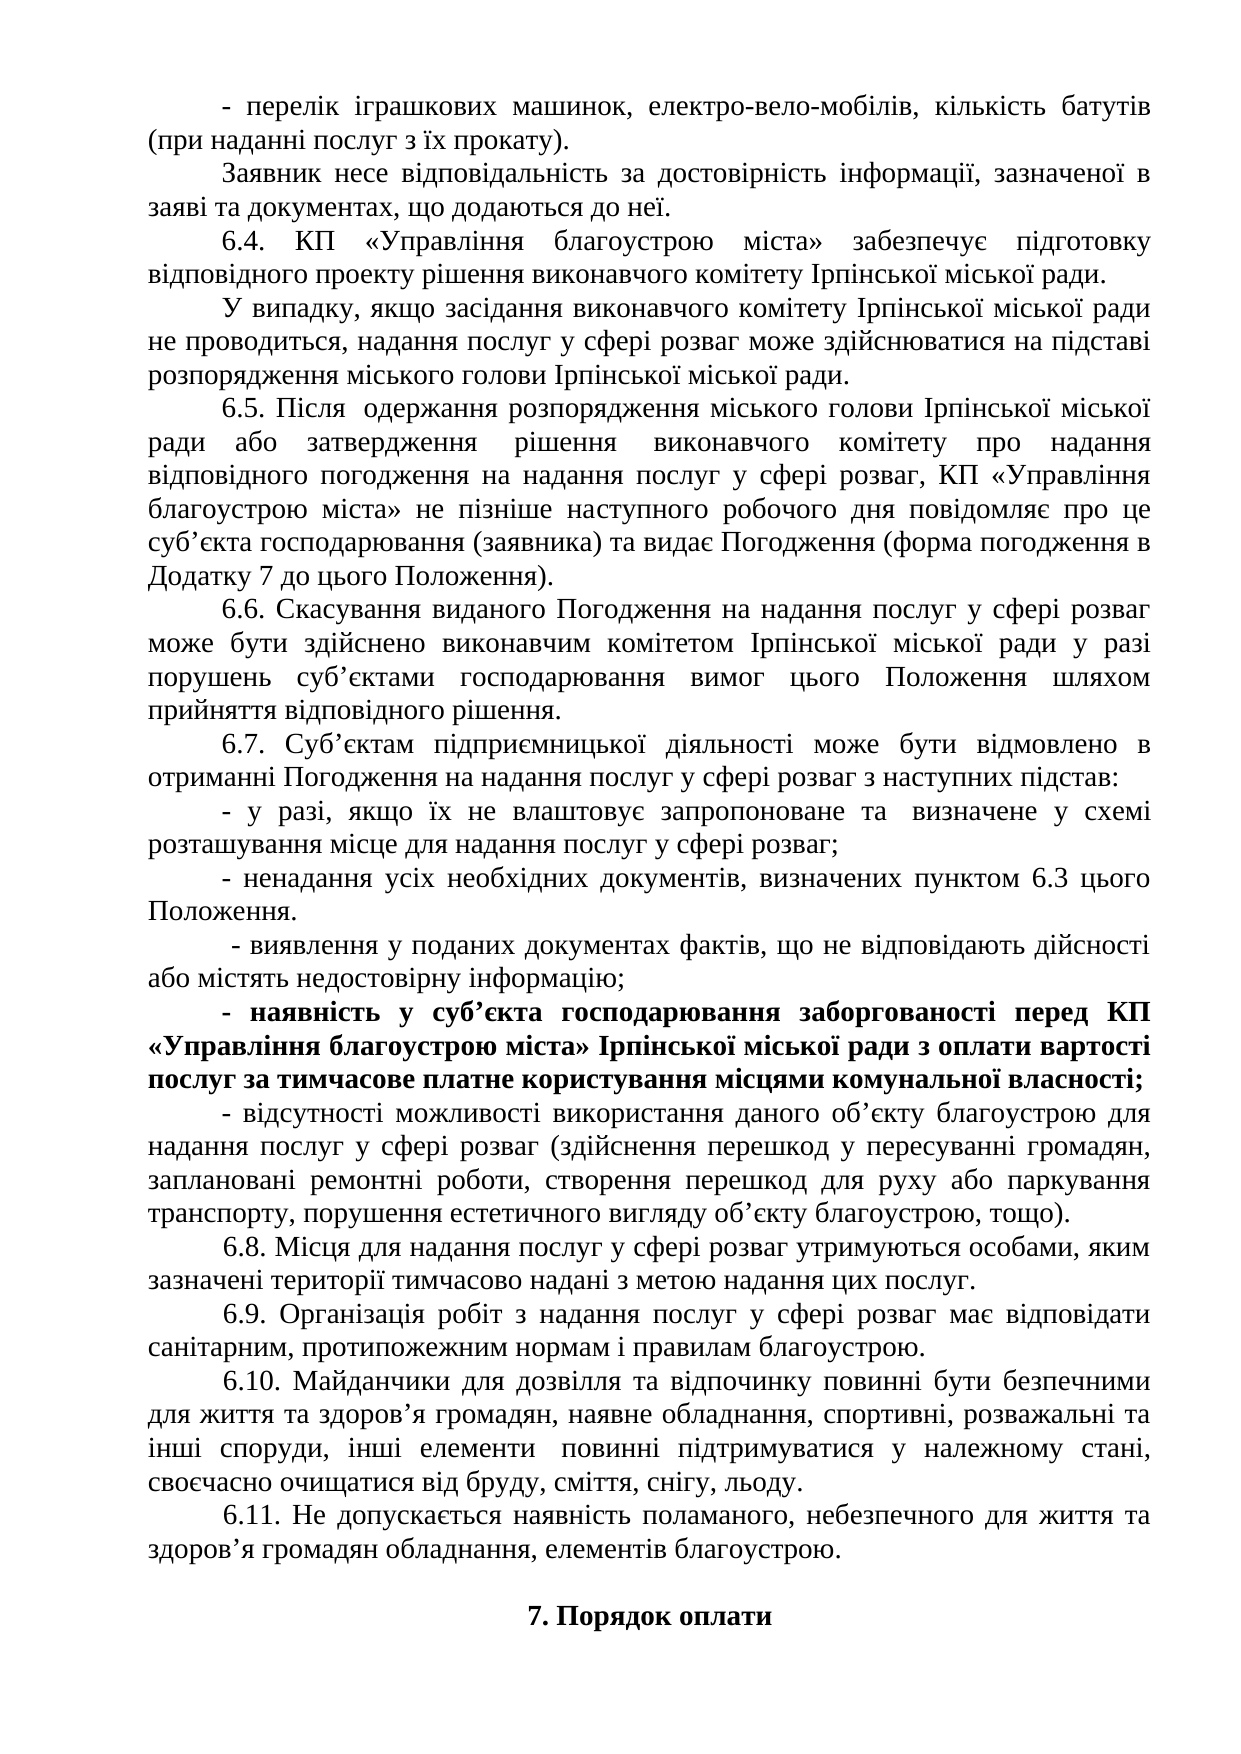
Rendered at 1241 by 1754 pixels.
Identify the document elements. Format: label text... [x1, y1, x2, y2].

text - перелік іграшкових машинок, електро-вело-мобілів, кількість батутів (при наданні послуг з їх прокату). [148, 88, 1152, 156]
text 6.4. КП «Управління благоустрою міста» забезпечує підготовку відповідного проекту рішення виконавчого комітету Ірпінської міської ради. [148, 223, 1152, 290]
text - у разі, якщо їх не влаштовує запропоноване та визначене у схемі розташування місце для надання послуг у сфері розваг; [148, 793, 1152, 860]
text 6.6. Скасування виданого Погодження на надання послуг у сфері розваг може бути здійснено виконавчим комітетом Ірпінської міської ради у разі порушень суб’єктами господарювання вимог цього Положення шляхом прийняття відповідного рішення. [148, 592, 1152, 726]
text - наявність у суб’єкта господарювання заборгованості перед КП «Управління благоустрою міста» Ірпінської міської ради з оплати вартості послуг за тимчасове платне користування місцями комунальної власності; [148, 994, 1152, 1095]
text 6.5. Після одержання розпорядження міського голови Ірпінської міської ради або затвердження рішення виконавчого комітету про надання відповідного погодження на надання послуг у сфері розваг, КП «Управління благоустрою міста» не пізніше наступного робочого дня повідомляє про це суб’єкта господарювання (заявника) та видає Погодження (форма погодження в Додатку 7 до цього Положення). [148, 390, 1152, 592]
text - відсутності можливості використання даного об’єкту благоустрою для надання послуг у сфері розваг (здійснення перешкод у пересуванні громадян, заплановані ремонтні роботи, створення перешкод для руху або паркування транспорту, порушення естетичного вигляду об’єкту благоустрою, тощо). [148, 1095, 1152, 1229]
text Заявник несе відповідальність за достовірність інформації, зазначеної в заяві та документах, що додаються до неї. [148, 156, 1152, 223]
text 6.10. Майданчики для дозвілля та відпочинку повинні бути безпечними для життя та здоров’я громадян, наявне обладнання, спортивні, розважальні та інші споруди, інші елементи повинні підтримуватися у належному стані, своєчасно очищатися від бруду, сміття, снігу, льоду. [148, 1363, 1152, 1497]
text У випадку, якщо засідання виконавчого комітету Ірпінської міської ради не проводиться, надання послуг у сфері розваг може здійснюватися на підставі розпорядження міського голови Ірпінської міської ради. [148, 290, 1152, 390]
text 7. Порядок оплати [148, 1598, 1152, 1631]
text 6.8. Місця для надання послуг у сфері розваг утримуються особами, яким зазначені території тимчасово надані з метою надання цих послуг. [148, 1229, 1152, 1296]
text - виявлення у поданих документах фактів, що не відповідають дійсності або містять недостовірну інформацію; [148, 927, 1152, 994]
text 6.9. Організація робіт з надання послуг у сфері розваг має відповідати санітарним, протипожежним нормам і правилам благоустрою. [148, 1296, 1152, 1363]
text 6.11. Не допускається наявність поламаного, небезпечного для життя та здоров’я громадян обладнання, елементів благоустрою. [148, 1497, 1152, 1564]
text - ненадання усіх необхідних документів, визначених пунктом 6.3 цього Положення. [148, 860, 1152, 927]
text 6.7. Суб’єктам підприємницької діяльності може бути відмовлено в отриманні Погодження на надання послуг у сфері розваг з наступних підстав: [148, 726, 1152, 793]
